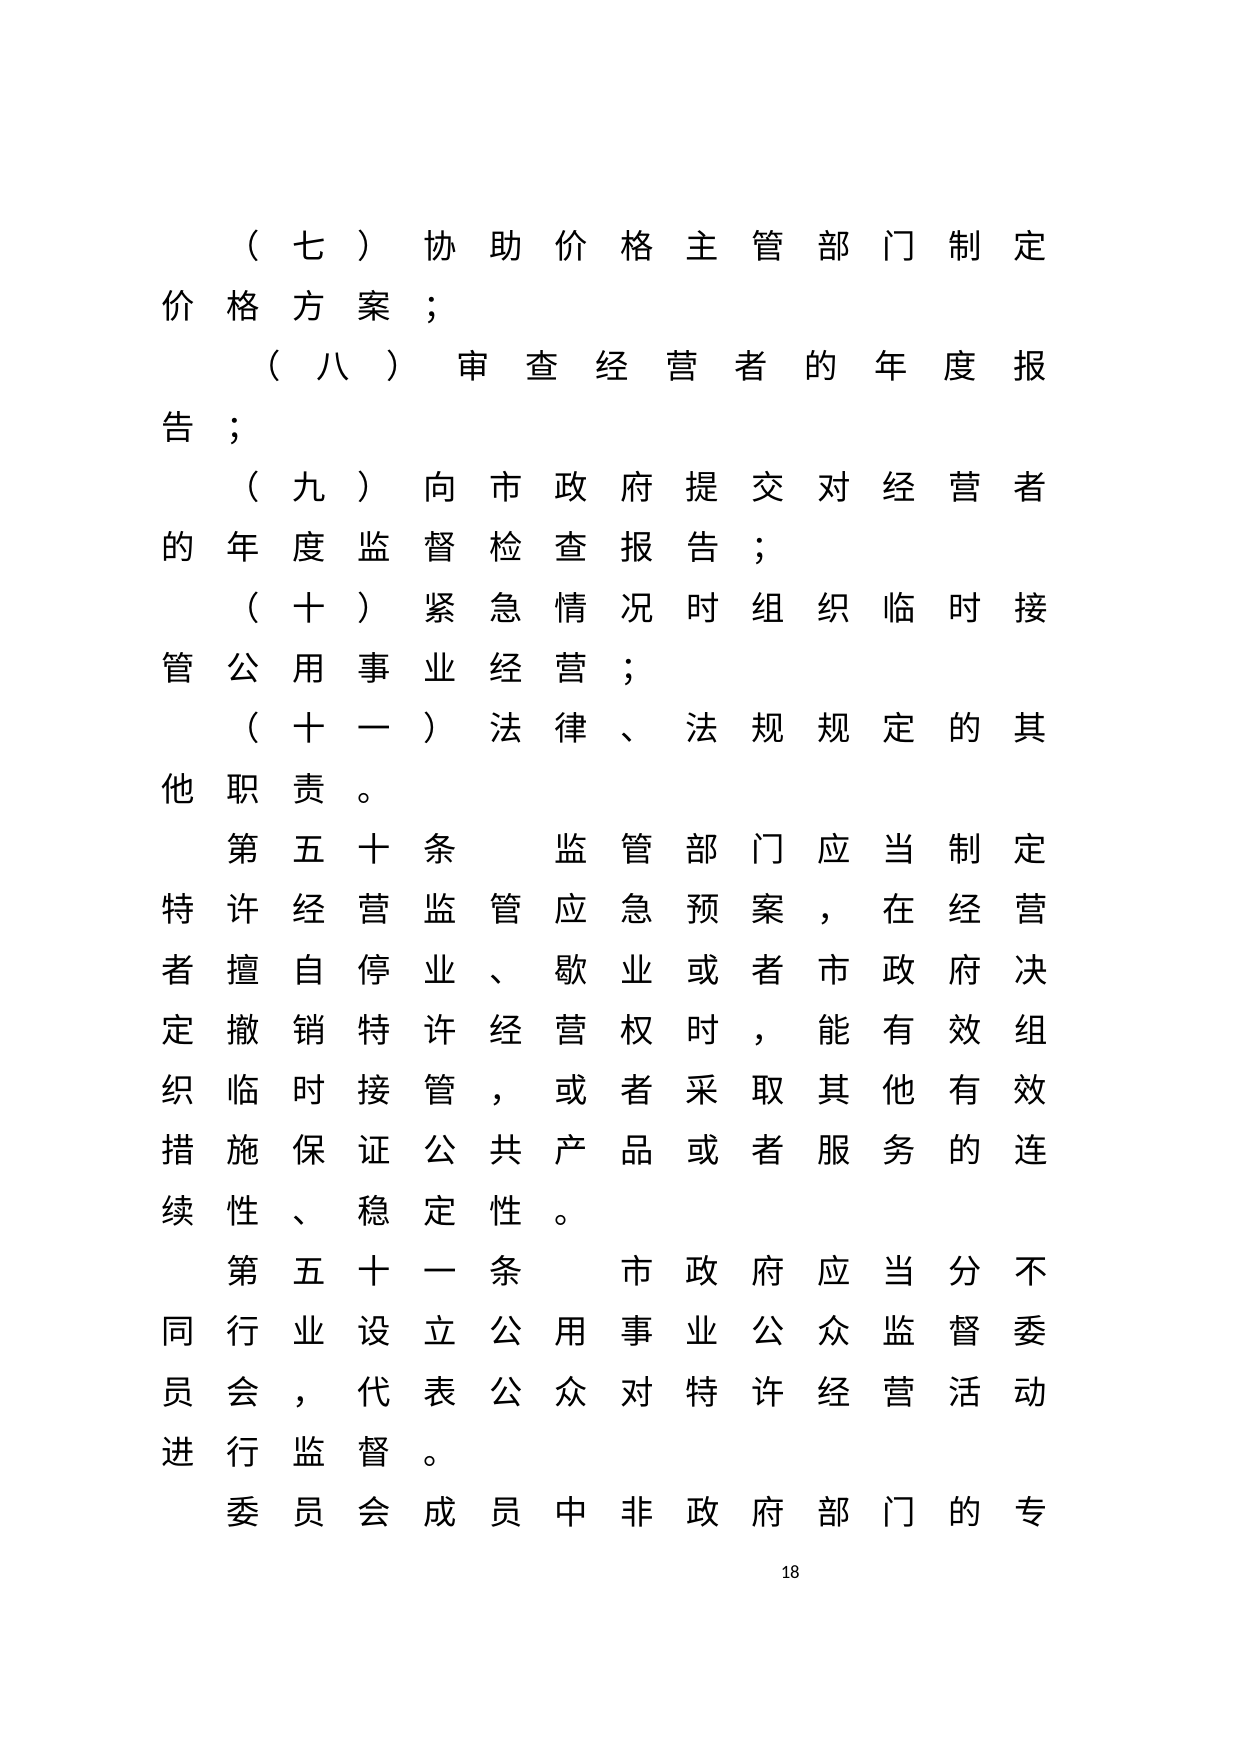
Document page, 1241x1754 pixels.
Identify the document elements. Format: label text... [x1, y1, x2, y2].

text （十一）法律、法规规定的其他职责。 [161, 696, 1079, 817]
text （七）协助价格主管部门制定价格方案； [161, 213, 1079, 334]
text 第五十一条 市政府应当分不同行业设立公用事业公众监督委员会，代表公众对特许经营活动进行监督。 [161, 1239, 1079, 1480]
text （十）紧急情况时组织临时接管公用事业经营； [161, 575, 1079, 696]
text 第五十条 监管部门应当制定特许经营监管应急预案，在经营者擅自停业、歇业或者市政府决定撤销特许经营权时，能有效组织临时接管，或者采取其他有效措施保证公共产品或者服务的连续性、稳定性。 [161, 817, 1079, 1239]
text （八）审查经营者的年度报告； [161, 334, 1079, 455]
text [161, 1480, 1079, 1540]
text （九）向市政府提交对经营者的年度监督检查报告； [161, 455, 1079, 575]
